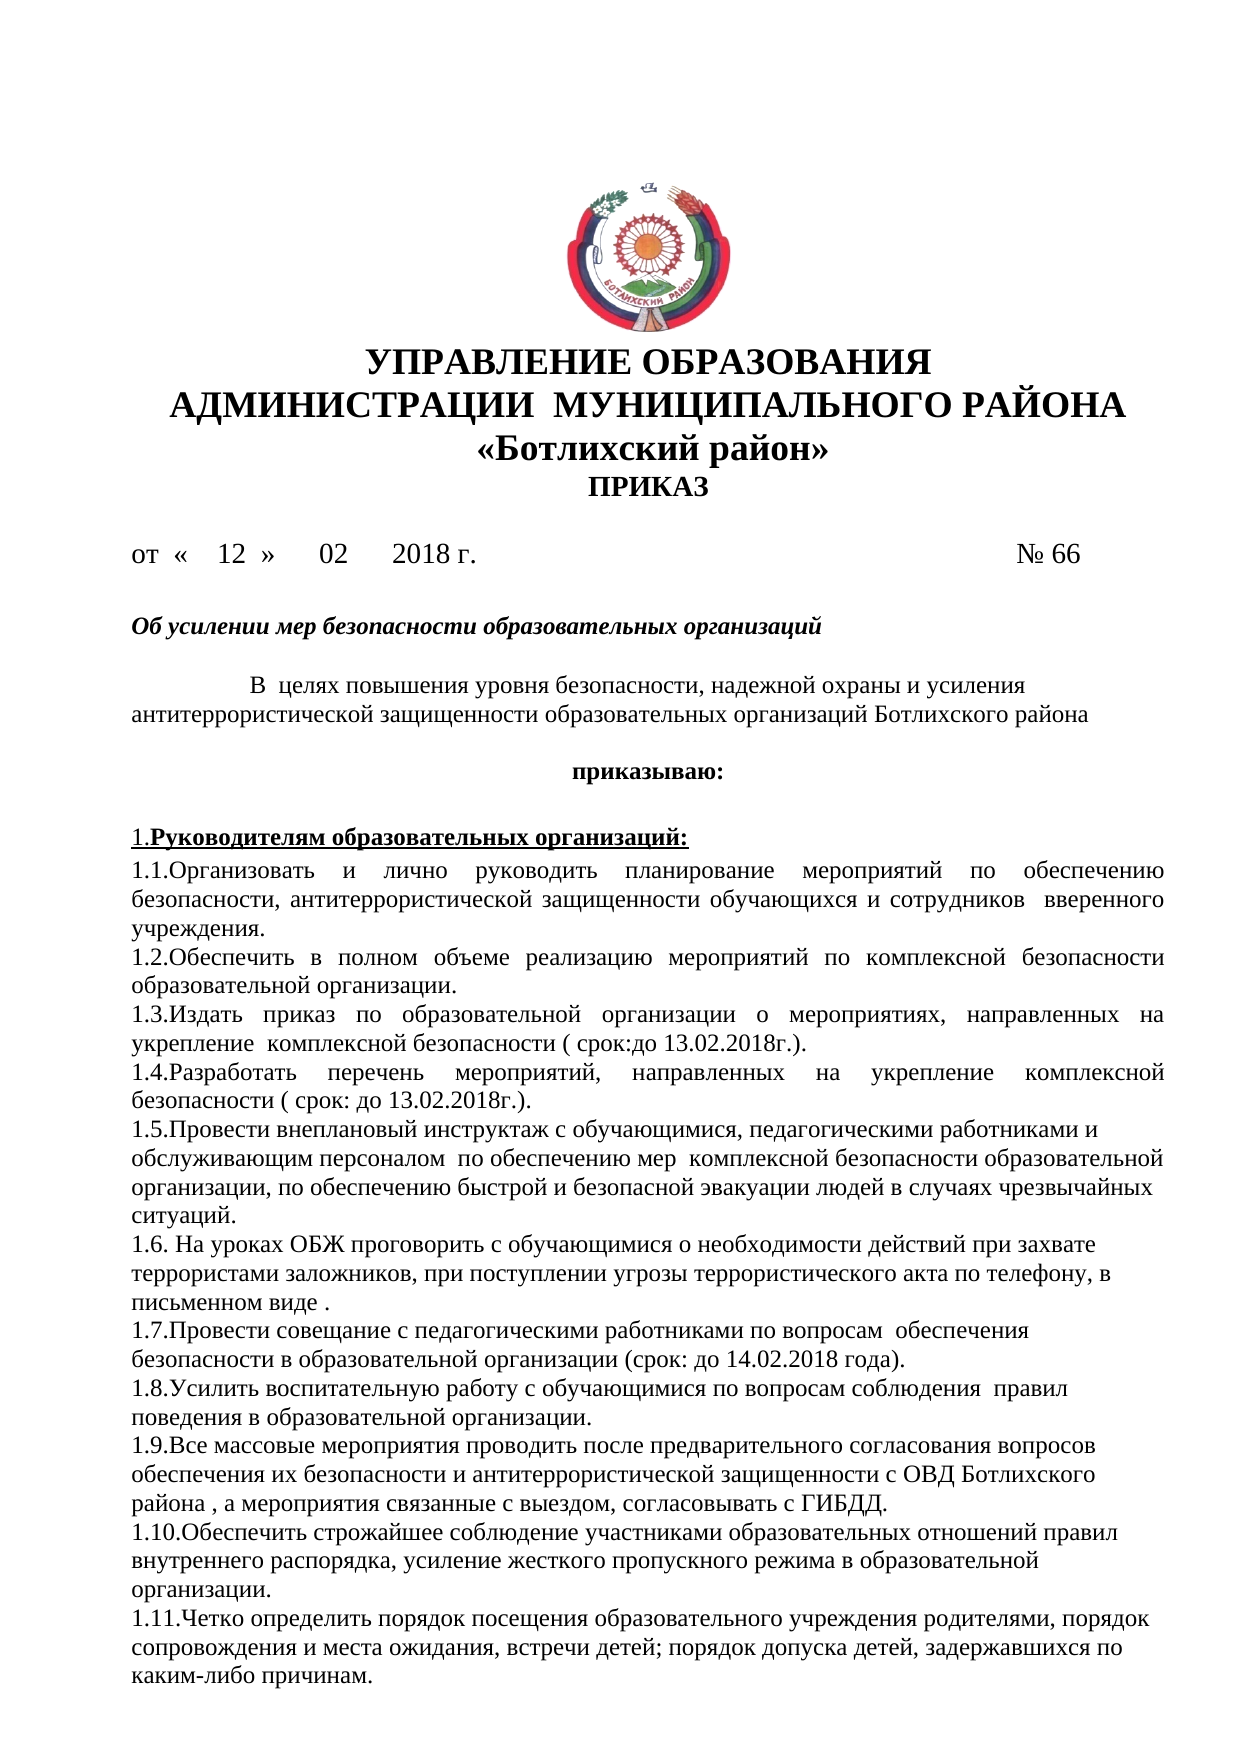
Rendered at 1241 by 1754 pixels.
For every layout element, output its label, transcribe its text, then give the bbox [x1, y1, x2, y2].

text ПРИКАЗ [131, 469, 1165, 502]
title АДМИНИСТРАЦИИ МУНИЦИПАЛЬНОГО РАЙОНА [131, 382, 1165, 426]
text от « 12 » 02 2018 г. № 66 [131, 536, 1165, 569]
text 1.1.Организовать и лично руководить планирование мероприятий по обеспечению безопасности, антитеррористической защищенности обучающихся и сотрудников вверенного учреждения. [131, 856, 1165, 942]
text приказываю: [131, 756, 1165, 785]
text 1.6. На уроках ОБЖ проговорить с обучающимися о необходимости действий при захвате террористами заложников, при поступлении угрозы террористического акта по телефону, в письменном виде . [131, 1229, 1165, 1316]
text 1.9.Все массовые мероприятия проводить после предварительного согласования вопросов обеспечения их безопасности и антитеррористической защищенности с ОВД Ботлихского района , а мероприятия связанные с выездом, согласовывать с ГИБДД. [131, 1431, 1165, 1517]
text 1.4.Разработать перечень мероприятий, направленных на укрепление комплексной безопасности ( срок: до 13.02.2018г.). [131, 1057, 1165, 1114]
picture [563, 173, 733, 340]
text 1.7.Провести совещание с педагогическими работниками по вопросам обеспечения безопасности в образовательной организации (срок: до 14.02.2018 года). [131, 1316, 1165, 1373]
title УПРАВЛЕНИЕ ОБРАЗОВАНИЯ [131, 339, 1165, 382]
text 1.3.Издать приказ по образовательной организации о мероприятиях, направленных на укрепление комплексной безопасности ( срок:до 13.02.2018г.). [131, 999, 1165, 1057]
text Об усилении мер безопасности образовательных организаций [131, 611, 1165, 640]
text 1.10.Обеспечить строжайшее соблюдение участниками образовательных отношений правил внутреннего распорядка, усиление жесткого пропускного режима в образовательной организации. [131, 1517, 1165, 1603]
title «Ботлихский район» [131, 426, 1165, 469]
text 1.2.Обеспечить в полном объеме реализацию мероприятий по комплексной безопасности образовательной организации. [131, 942, 1165, 999]
text 1.8.Усилить воспитательную работу с обучающимися по вопросам соблюдения правил поведения в образовательной организации. [131, 1373, 1165, 1431]
text 1.11.Четко определить порядок посещения образовательного учреждения родителями, порядок сопровождения и места ожидания, встречи детей; порядок допуска детей, задержавшихся по каким-либо причинам. [131, 1603, 1165, 1689]
text В целях повышения уровня безопасности, надежной охраны и усиления антитеррористической защищенности образовательных организаций Ботлихского района [131, 670, 1165, 728]
text 1.5.Провести внеплановый инструктаж с обучающимися, педагогическими работниками и обслуживающим персоналом по обеспечению мер комплексной безопасности образовательной организации, по обеспечению быстрой и безопасной эвакуации людей в случаях чрезвычайных ситуаций. [131, 1114, 1165, 1229]
text 1.Руководителям образовательных организаций: [131, 822, 1165, 851]
